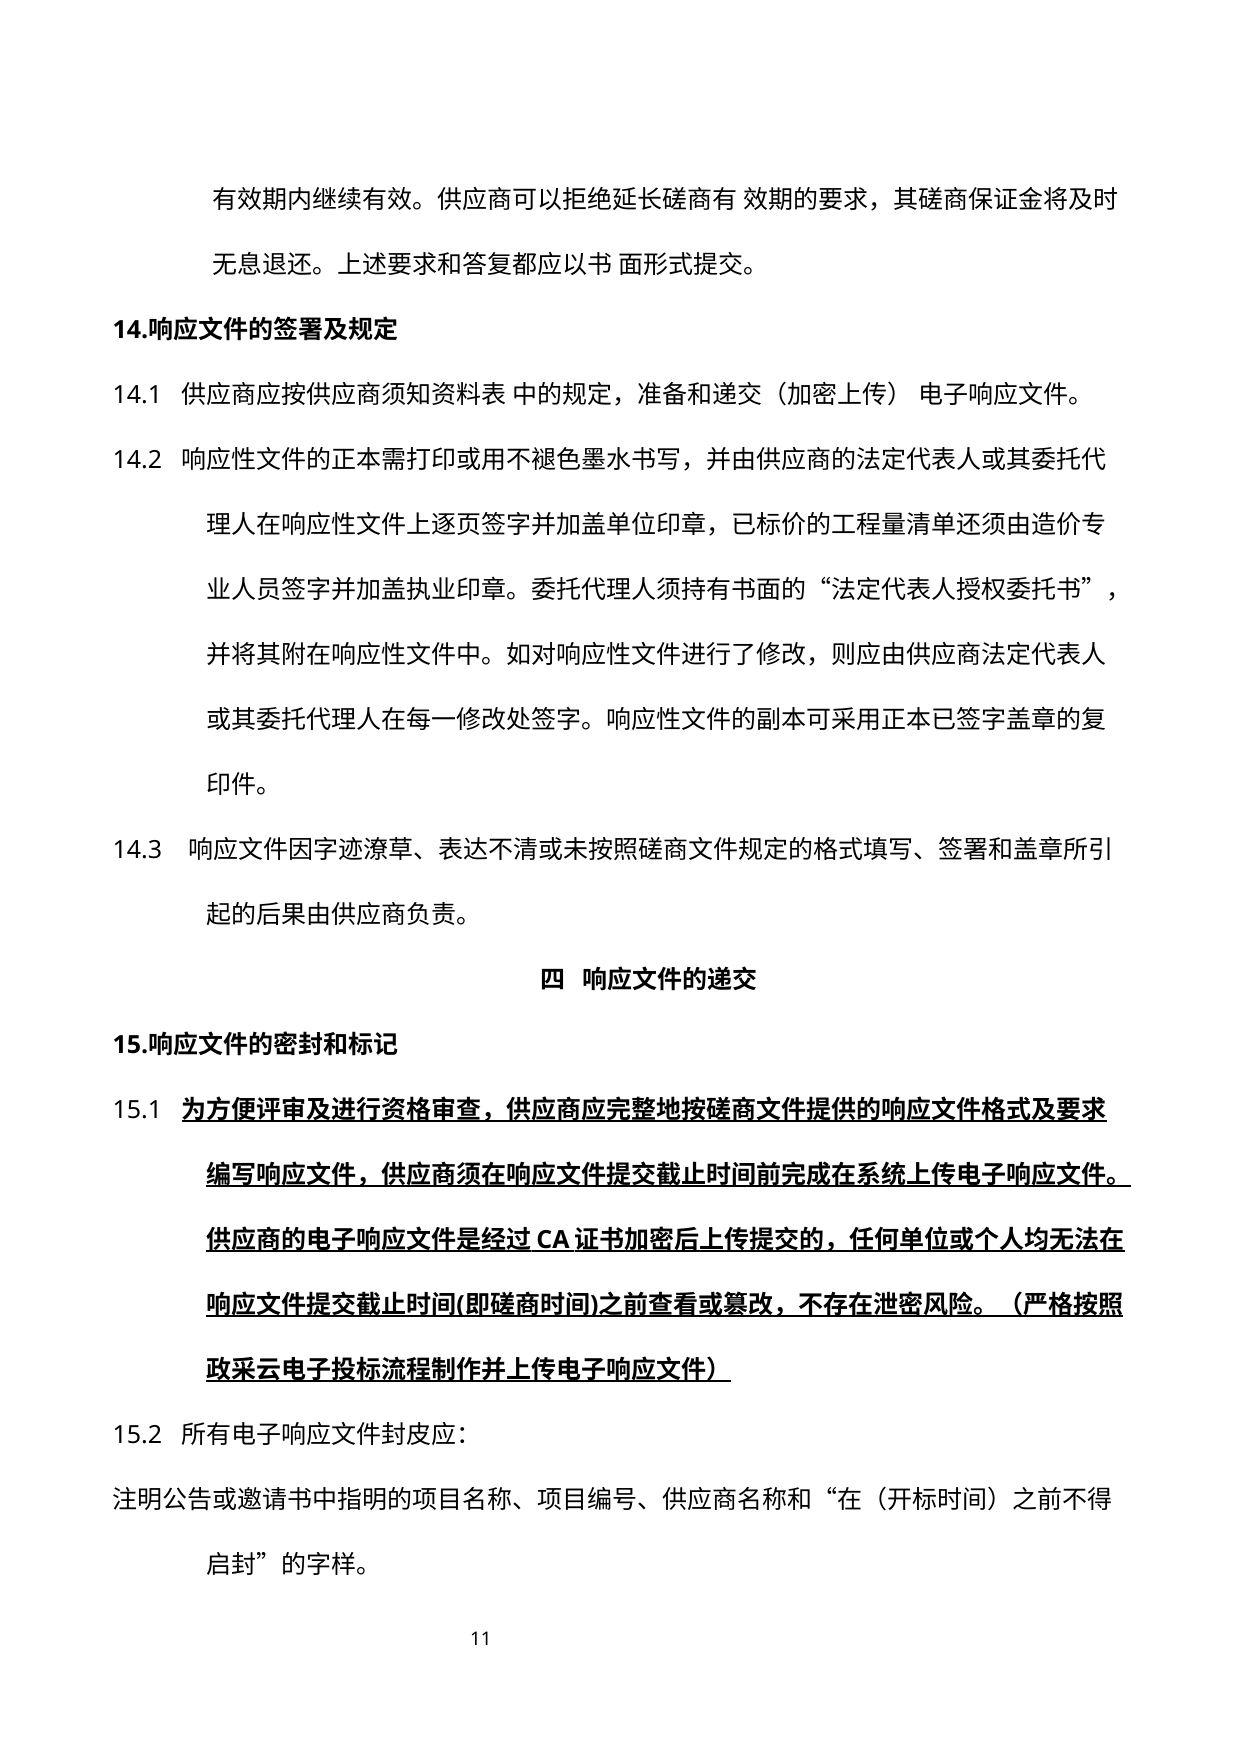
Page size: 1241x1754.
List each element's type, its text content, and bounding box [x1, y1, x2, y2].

text 14.2 响应性文件的正本需打印或用不褪色墨水书写，并由供应商的法定代表人或其委托代理人在响应性文件上逐页签字并加盖单位印章，已标价的工程量清单还须由造价专业人员签字并加盖执业印章。委托代理人须持有书面的“法定代表人授权委托书”，并将其附在响应性文件中。如对响应性文件进行了修改，则应由供应商法定代表人或其委托代理人在每一修改处签字。响应性文件的副本可采用正本已签字盖章的复印件。 [112, 425, 1128, 815]
subtitle 15.响应文件的密封和标记 [112, 1010, 1128, 1075]
subtitle 四 响应文件的递交 [169, 945, 1128, 1010]
text 14.3 响应文件因字迹潦草、表达不清或未按照磋商文件规定的格式填写、签署和盖章所引起的后果由供应商负责。 [112, 815, 1128, 945]
text 15.1 为方便评审及进行资格审查，供应商应完整地按磋商文件提供的响应文件格式及要求编写响应文件，供应商须在响应文件提交截止时间前完成在系统上传电子响应文件。供应商的电子响应文件是经过CA证书加密后上传提交的，任何单位或个人均无法在响应文件提交截止时间(即磋商时间)之前查看或篡改，不存在泄密风险。（严格按照政采云电子投标流程制作并上传电子响应文件） [112, 1075, 1128, 1400]
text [212, 165, 1128, 295]
text 注明公告或邀请书中指明的项目名称、项目编号、供应商名称和“在（开标时间）之前不得启封”的字样。 [112, 1465, 1128, 1595]
text 15.2 所有电子响应文件封皮应： [112, 1400, 1128, 1465]
subtitle 14.响应文件的签署及规定 [112, 295, 1128, 360]
text 14.1 供应商应按供应商须知资料表 中的规定，准备和递交（加密上传） 电子响应文件。 [112, 360, 1128, 425]
